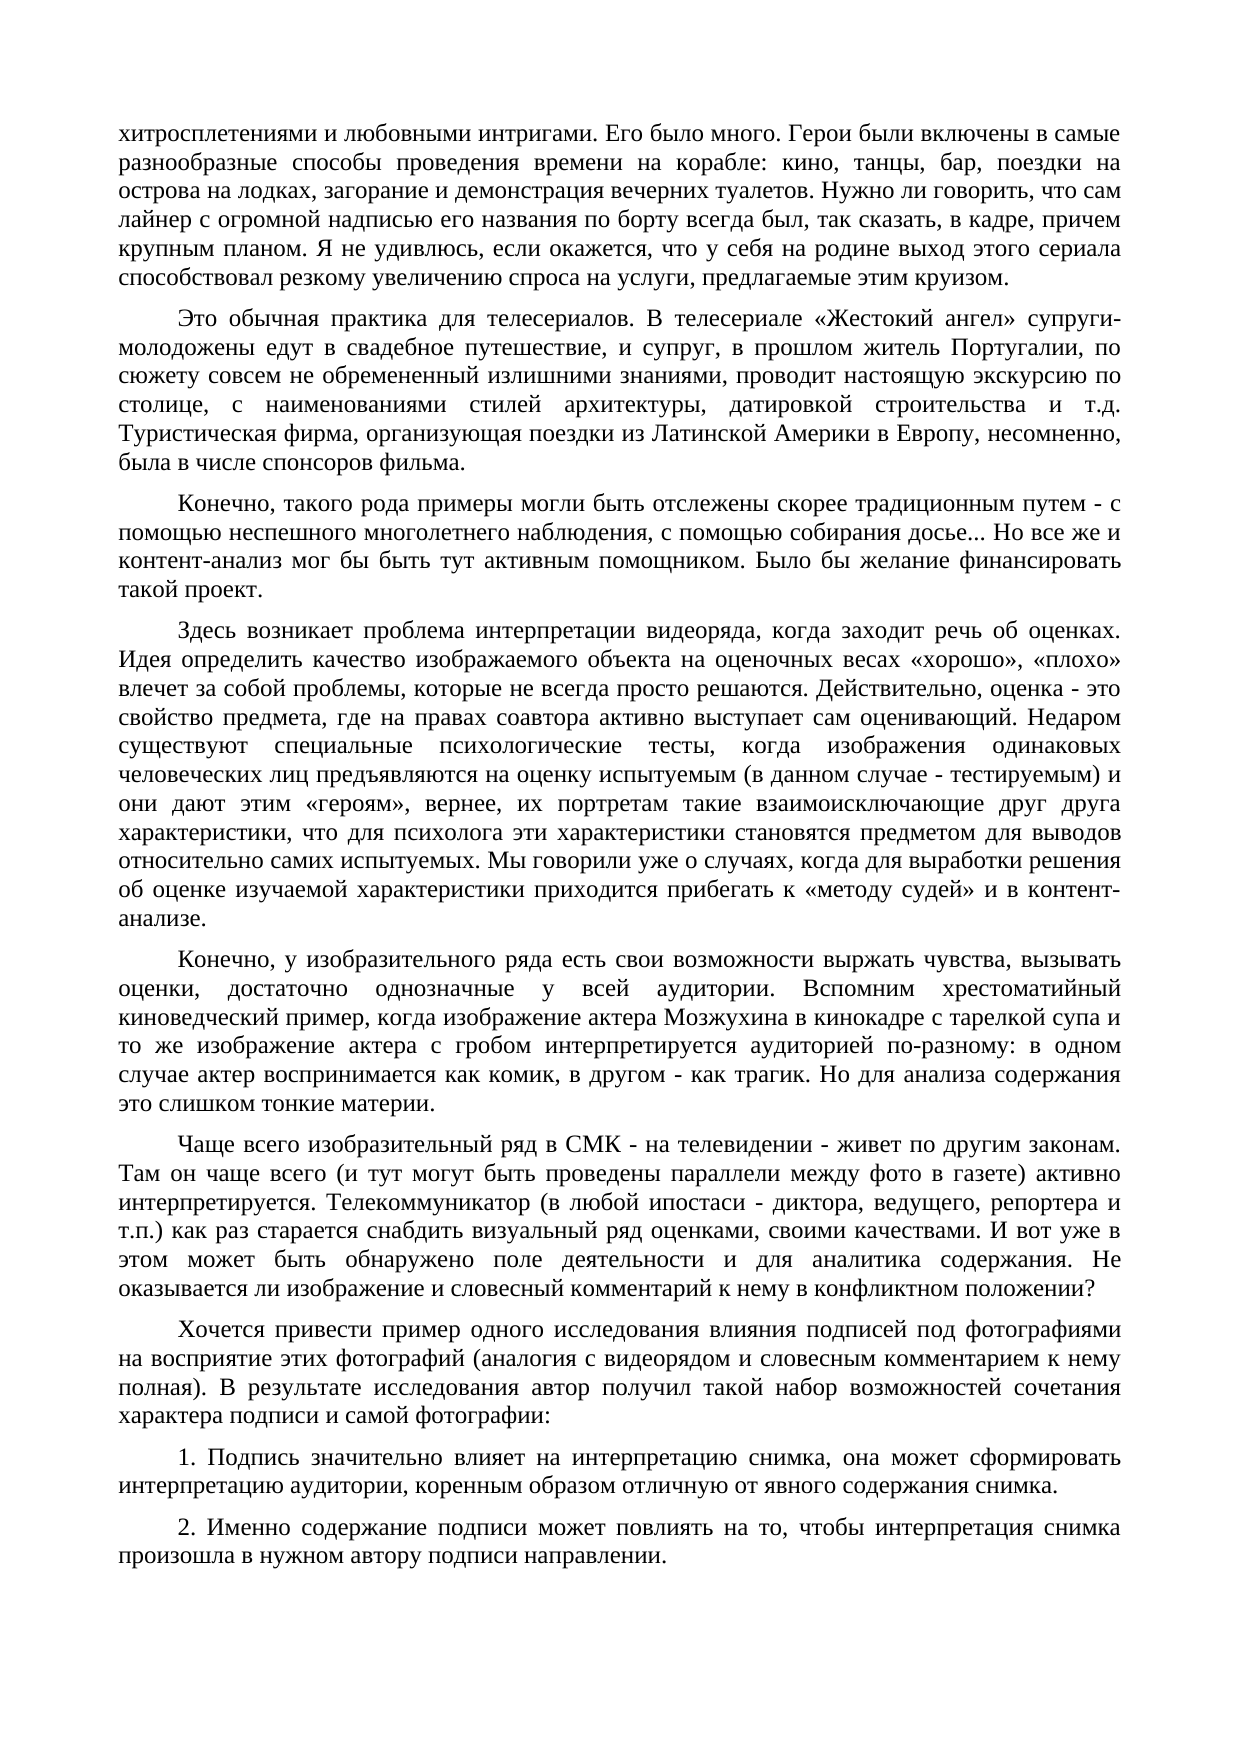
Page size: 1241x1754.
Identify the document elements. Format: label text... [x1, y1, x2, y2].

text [118, 118, 1122, 291]
text 2. Именно содержание подписи может повлиять на то, чтобы интерпретация снимка произошла в нужном автору подписи направлении. [118, 1512, 1122, 1569]
text 1. Подпись значительно влияет на интерпретацию снимка, она может сформировать интерпретацию аудитории, коренным образом отличную от явного содержания снимка. [118, 1442, 1122, 1499]
text Хочется привести пример одного исследования влияния подписей под фотографиями на восприятие этих фотографий (аналогия с видеорядом и словесным комментарием к нему полная). В результате исследования автор получил такой набор возможностей сочетания характера подписи и самой фотографии: [118, 1314, 1122, 1429]
text Конечно, у изобразительного ряда есть свои возможности выржать чувства, вызывать оценки, достаточно однозначные у всей аудитории. Вспомним хрестоматийный киноведческий пример, когда изображение актера Мозжухина в кинокадре с тарелкой супа и то же изображение актера с гробом интерпретируется аудиторией по-разному: в одном случае актер воспринимается как комик, в другом - как трагик. Но для анализа содержания это слишком тонкие материи. [118, 944, 1122, 1117]
text Это обычная практика для телесериалов. В телесериале «Жестокий ангел» супруги-молодожены едут в свадебное путешествие, и супруг, в прошлом житель Португалии, по сюжету совсем не обремененный излишними знаниями, проводит настоящую экскурсию по столице, с наименованиями стилей архитектуры, датировкой строительства и т.д. Туристическая фирма, организующая поездки из Латинской Америки в Европу, несомненно, была в числе спонсоров фильма. [118, 303, 1122, 476]
text Конечно, такого рода примеры могли быть отслежены скорее традиционным путем - с помощью неспешного многолетнего наблюдения, с помощью собирания досье... Но все же и контент-анализ мог бы быть тут активным помощником. Было бы желание финансировать такой проект. [118, 488, 1122, 603]
text Здесь возникает проблема интерпретации видеоряда, когда заходит речь об оценках. Идея определить качество изображаемого объекта на оценочных весах «хорошо», «плохо» влечет за собой проблемы, которые не всегда просто решаются. Действительно, оценка - это свойство предмета, где на правах соавтора активно выступает сам оценивающий. Недаром существуют специальные психологические тесты, когда изображения одинаковых человеческих лиц предъявляются на оценку испытуемым (в данном случае - тестируемым) и они дают этим «героям», вернее, их портретам такие взаимоисключающие друг друга характеристики, что для психолога эти характеристики становятся предметом для выводов относительно самих испытуемых. Мы говорили уже о случаях, когда для выработки решения об оценке изучаемой характеристики приходится прибегать к «методу судей» и в контент-анализе. [118, 616, 1122, 932]
text Чаще всего изобразительный ряд в СМК - на телевидении - живет по другим законам. Там он чаще всего (и тут могут быть проведены параллели между фото в газете) активно интерпретируется. Телекоммуникатор (в любой ипостаси - диктора, ведущего, репортера и т.п.) как раз старается снабдить визуальный ряд оценками, своими качествами. И вот уже в этом может быть обнаружено поле деятельности и для аналитика содержания. Не оказывается ли изображение и словесный комментарий к нему в конфликтном положении? [118, 1129, 1122, 1302]
